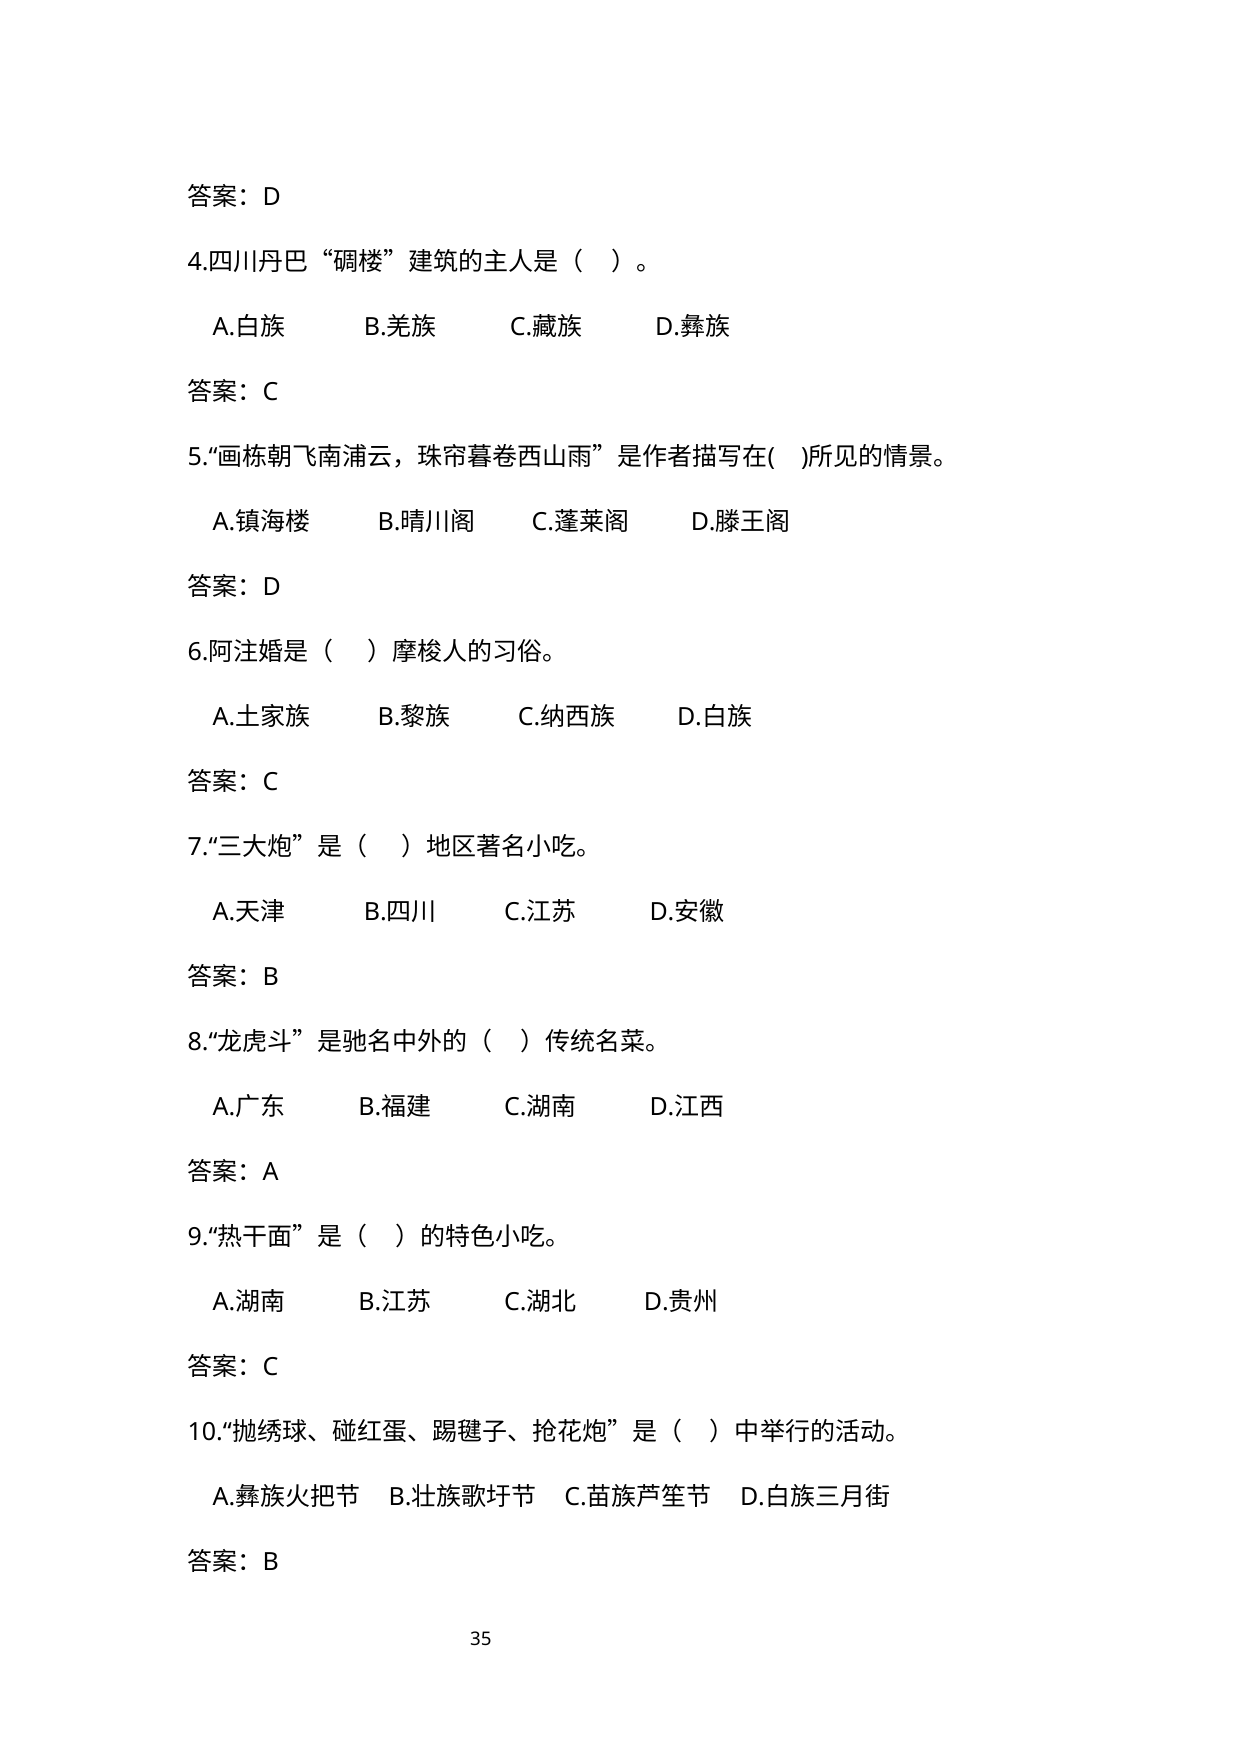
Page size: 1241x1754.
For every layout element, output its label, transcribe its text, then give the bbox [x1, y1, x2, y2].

text 答案：B [187, 1527, 1053, 1592]
text A.镇海楼 B.晴川阁 C.蓬莱阁 D.滕王阁 [187, 487, 1053, 552]
text A.天津 B.四川 C.江苏 D.安徽 [187, 877, 1053, 942]
text 答案：D [187, 162, 1053, 227]
text 10.“抛绣球、碰红蛋、踢毽子、抢花炮”是（ ）中举行的活动。 [187, 1397, 1053, 1462]
text 答案：C [187, 747, 1053, 812]
text 6.阿注婚是（ ）摩梭人的习俗。 [187, 617, 1053, 682]
text A.彝族火把节 B.壮族歌圩节 C.苗族芦笙节 D.白族三月街 [187, 1462, 1053, 1527]
text 7.“三大炮”是（ ）地区著名小吃。 [187, 812, 1053, 877]
text 8.“龙虎斗”是驰名中外的（ ）传统名菜。 [187, 1007, 1053, 1072]
text 9.“热干面”是（ ）的特色小吃。 [187, 1202, 1053, 1267]
text 答案：C [187, 1332, 1053, 1397]
text 5.“画栋朝飞南浦云，珠帘暮卷西山雨”是作者描写在( )所见的情景。 [187, 422, 1053, 487]
text 答案：A [187, 1137, 1053, 1202]
text 答案：C [187, 357, 1053, 422]
text A.白族 B.羌族 C.藏族 D.彝族 [187, 292, 1053, 357]
text 4.四川丹巴“碉楼”建筑的主人是（ ）。 [187, 227, 1053, 292]
text 答案：D [187, 552, 1053, 617]
text A.广东 B.福建 C.湖南 D.江西 [187, 1072, 1053, 1137]
text A.湖南 B.江苏 C.湖北 D.贵州 [187, 1267, 1053, 1332]
text A.土家族 B.黎族 C.纳西族 D.白族 [187, 682, 1053, 747]
text 答案：B [187, 942, 1053, 1007]
